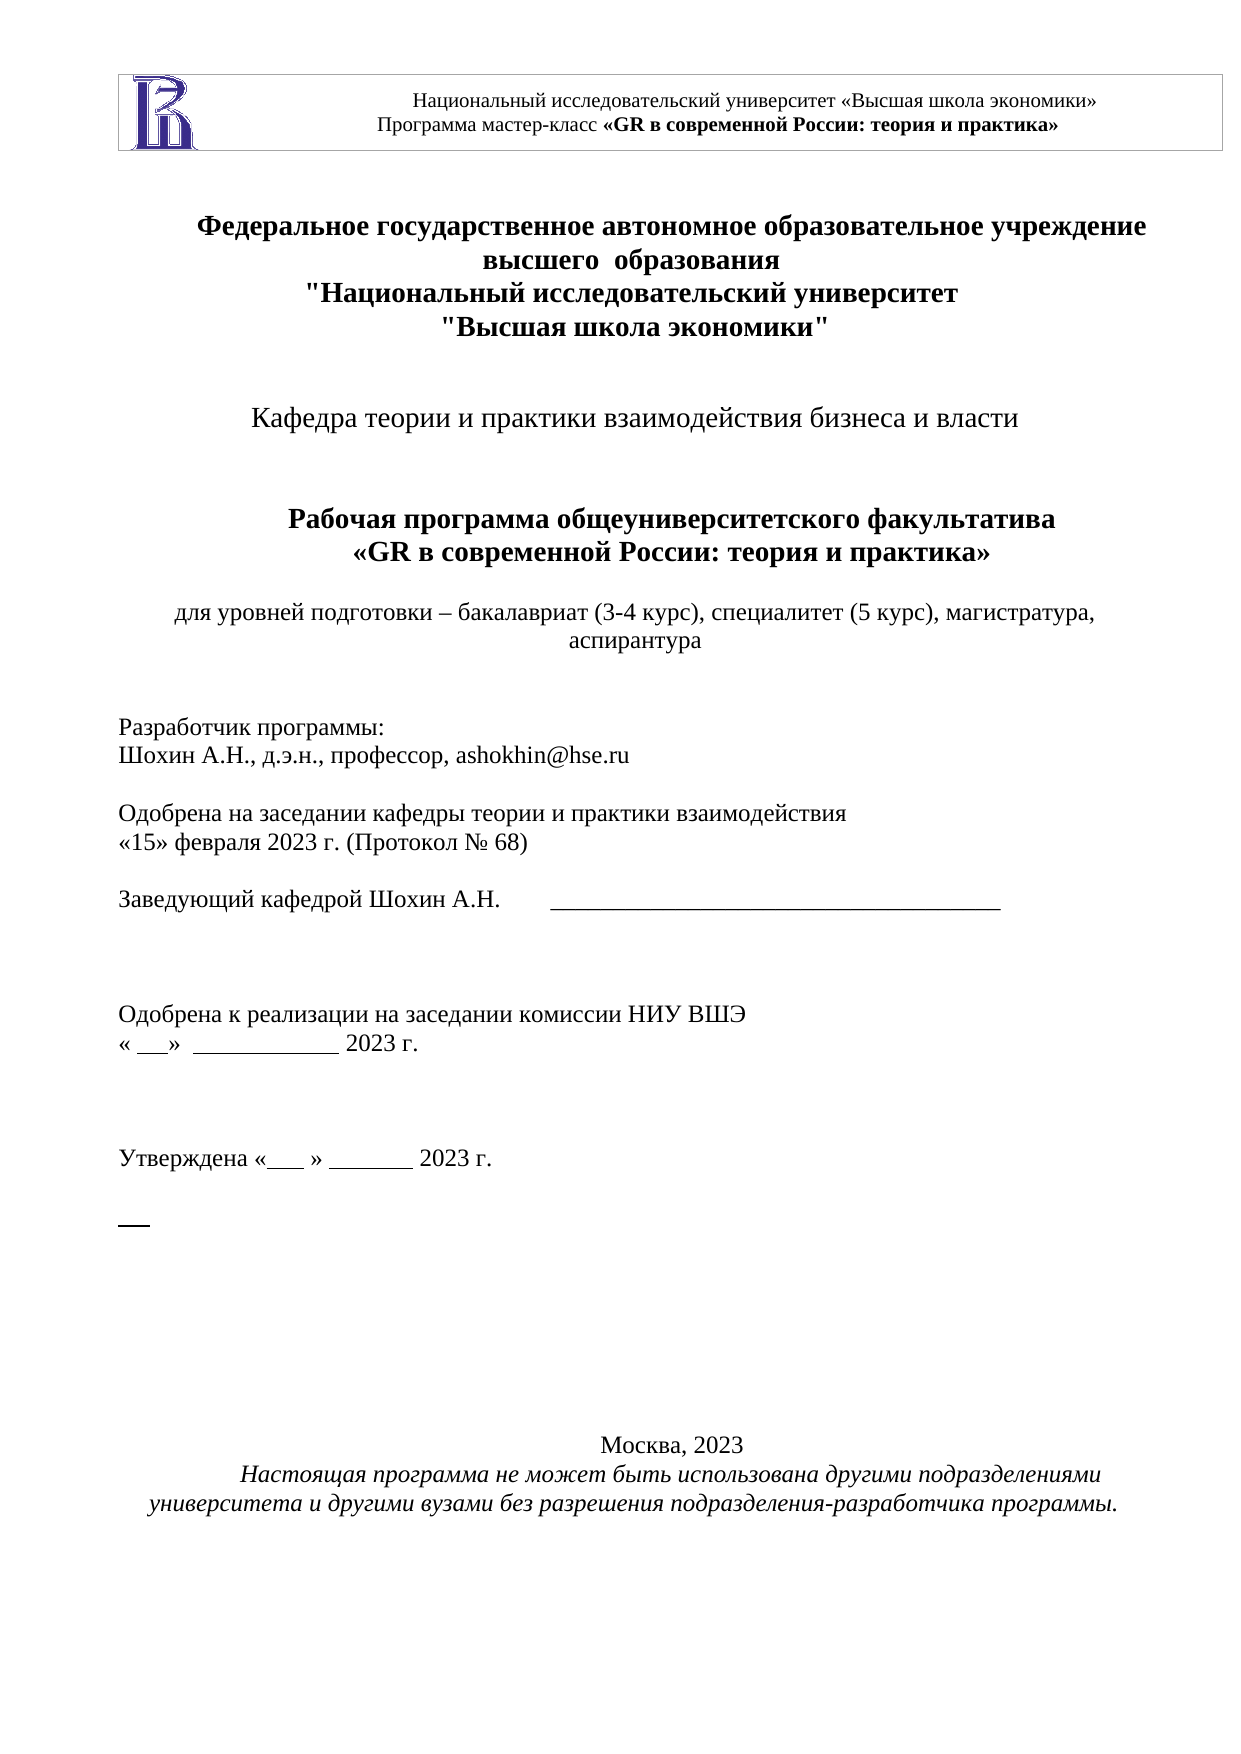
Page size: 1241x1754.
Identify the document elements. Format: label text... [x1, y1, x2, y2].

text «GR в современной России: теория и практика» [118, 534, 1152, 568]
text Настоящая программа не может быть использована другими подразделениями университета и другими вузами без разрешения подразделения-разработчика программы. [118, 1459, 1152, 1517]
text Одобрена к реализации на заседании комиссии НИУ ВШЭ [118, 999, 1152, 1028]
text Разработчик программы: [118, 712, 1152, 740]
text « » 2023 г. [118, 1028, 1152, 1057]
text Утверждена « » 2023 г. [118, 1143, 1152, 1172]
picture [129, 75, 199, 150]
text Москва, 2023 [118, 1430, 1152, 1459]
text Кафедра теории и практики взаимодействия бизнеса и власти [118, 400, 1152, 434]
text Одобрена на заседании кафедры теории и практики взаимодействия [118, 798, 1152, 827]
text Заведующий кафедрой Шохин А.Н. ____________________________________ [118, 884, 1152, 913]
text Рабочая программа общеуниверситетского факультатива [118, 501, 1152, 534]
text «15» февраля 2023 г. (Протокол № 68) [118, 827, 1152, 855]
text Федеральное государственное автономное образовательное учреждение высшего образования "Национальный исследовательский университет "Высшая школа экономики" [118, 208, 1152, 343]
text для уровней подготовки – бакалавриат (3-4 курс), специалитет (5 курс), магистратура, аспирантура [118, 597, 1152, 654]
